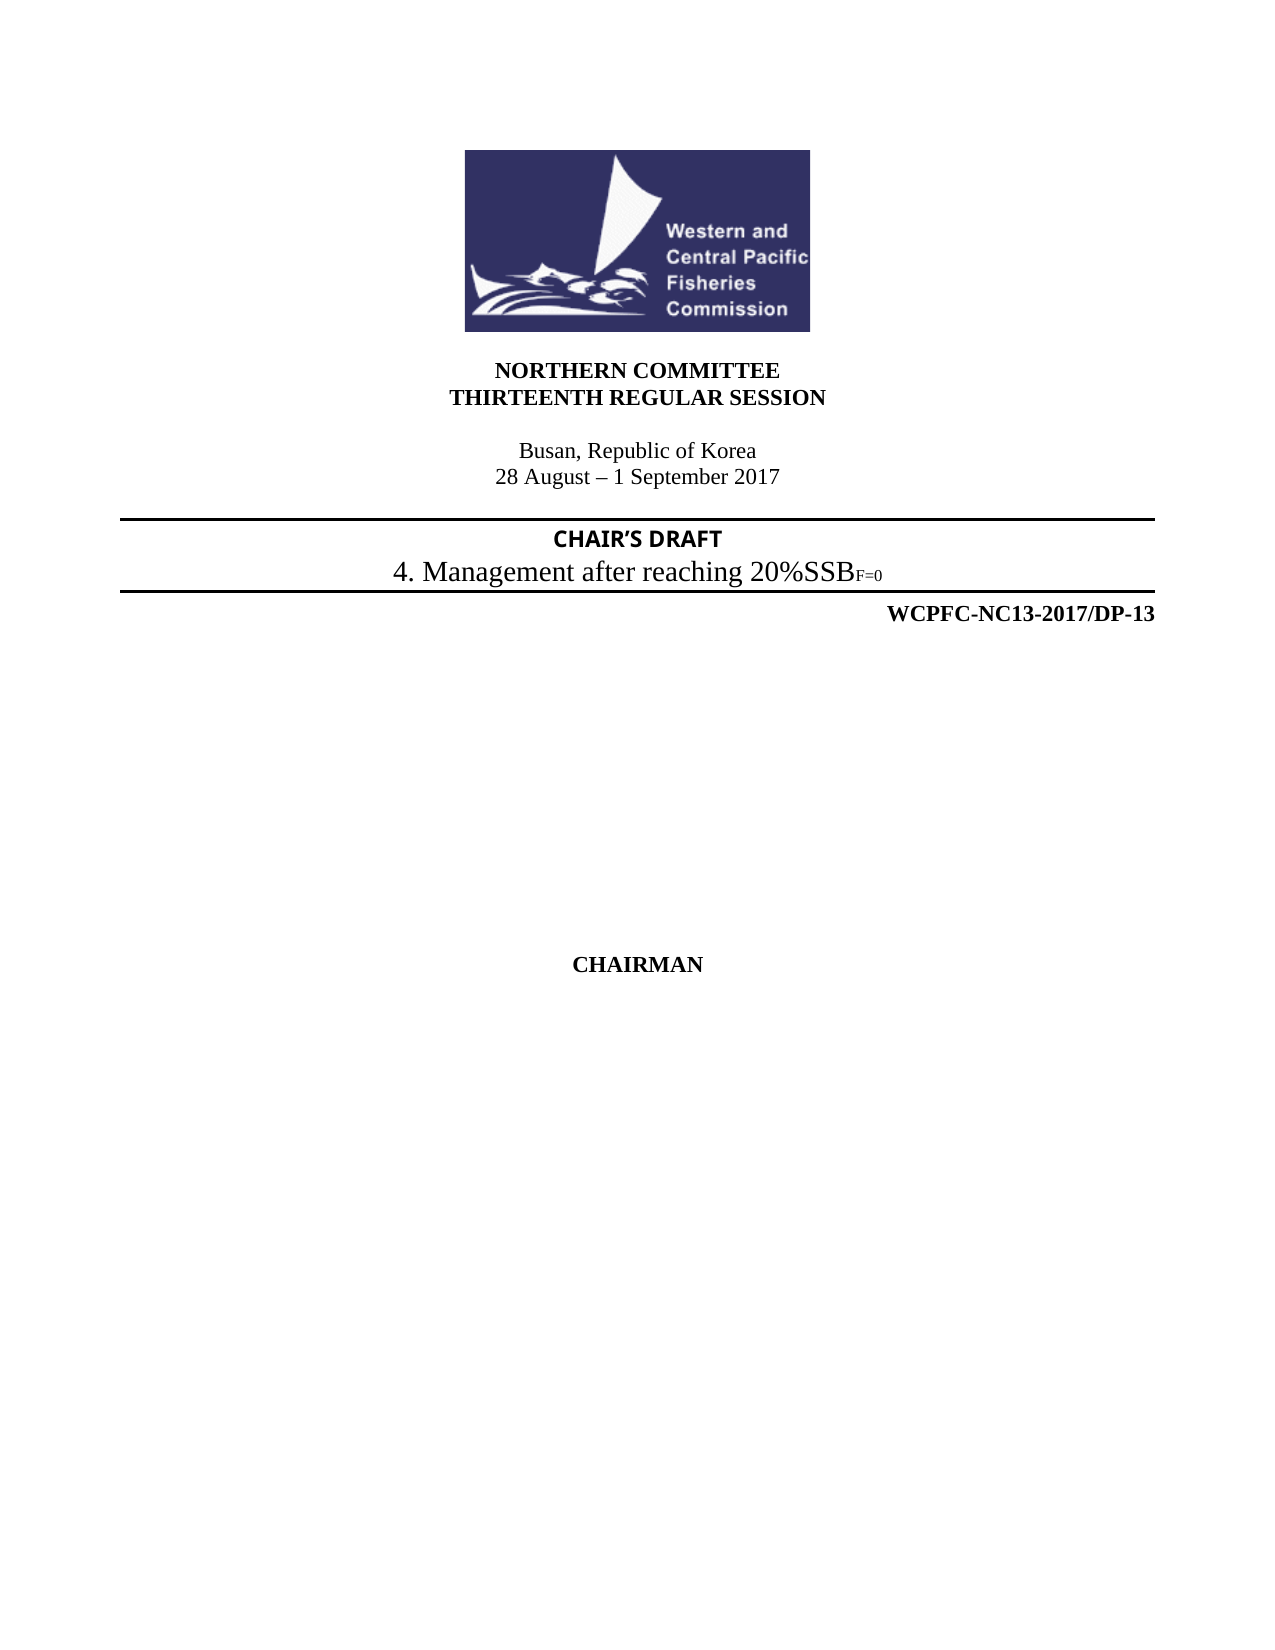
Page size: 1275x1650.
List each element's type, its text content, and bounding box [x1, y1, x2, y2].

text WCPFC-NC13-2017/DP-13 [120, 599, 1155, 626]
picture [464, 150, 811, 332]
text Chair’s draft [120, 521, 1155, 549]
text Busan, Republic of Korea [120, 437, 1155, 463]
text 28 August – 1 September 2017 [120, 463, 1155, 489]
text 4. Management after reaching 20%SSBF=0 [120, 549, 1155, 590]
text NORTHERN COMMITTEE [120, 358, 1155, 384]
text CHAIRMAN [120, 951, 1155, 977]
text THIRTEENTH REGULAR SESSION [120, 384, 1155, 410]
